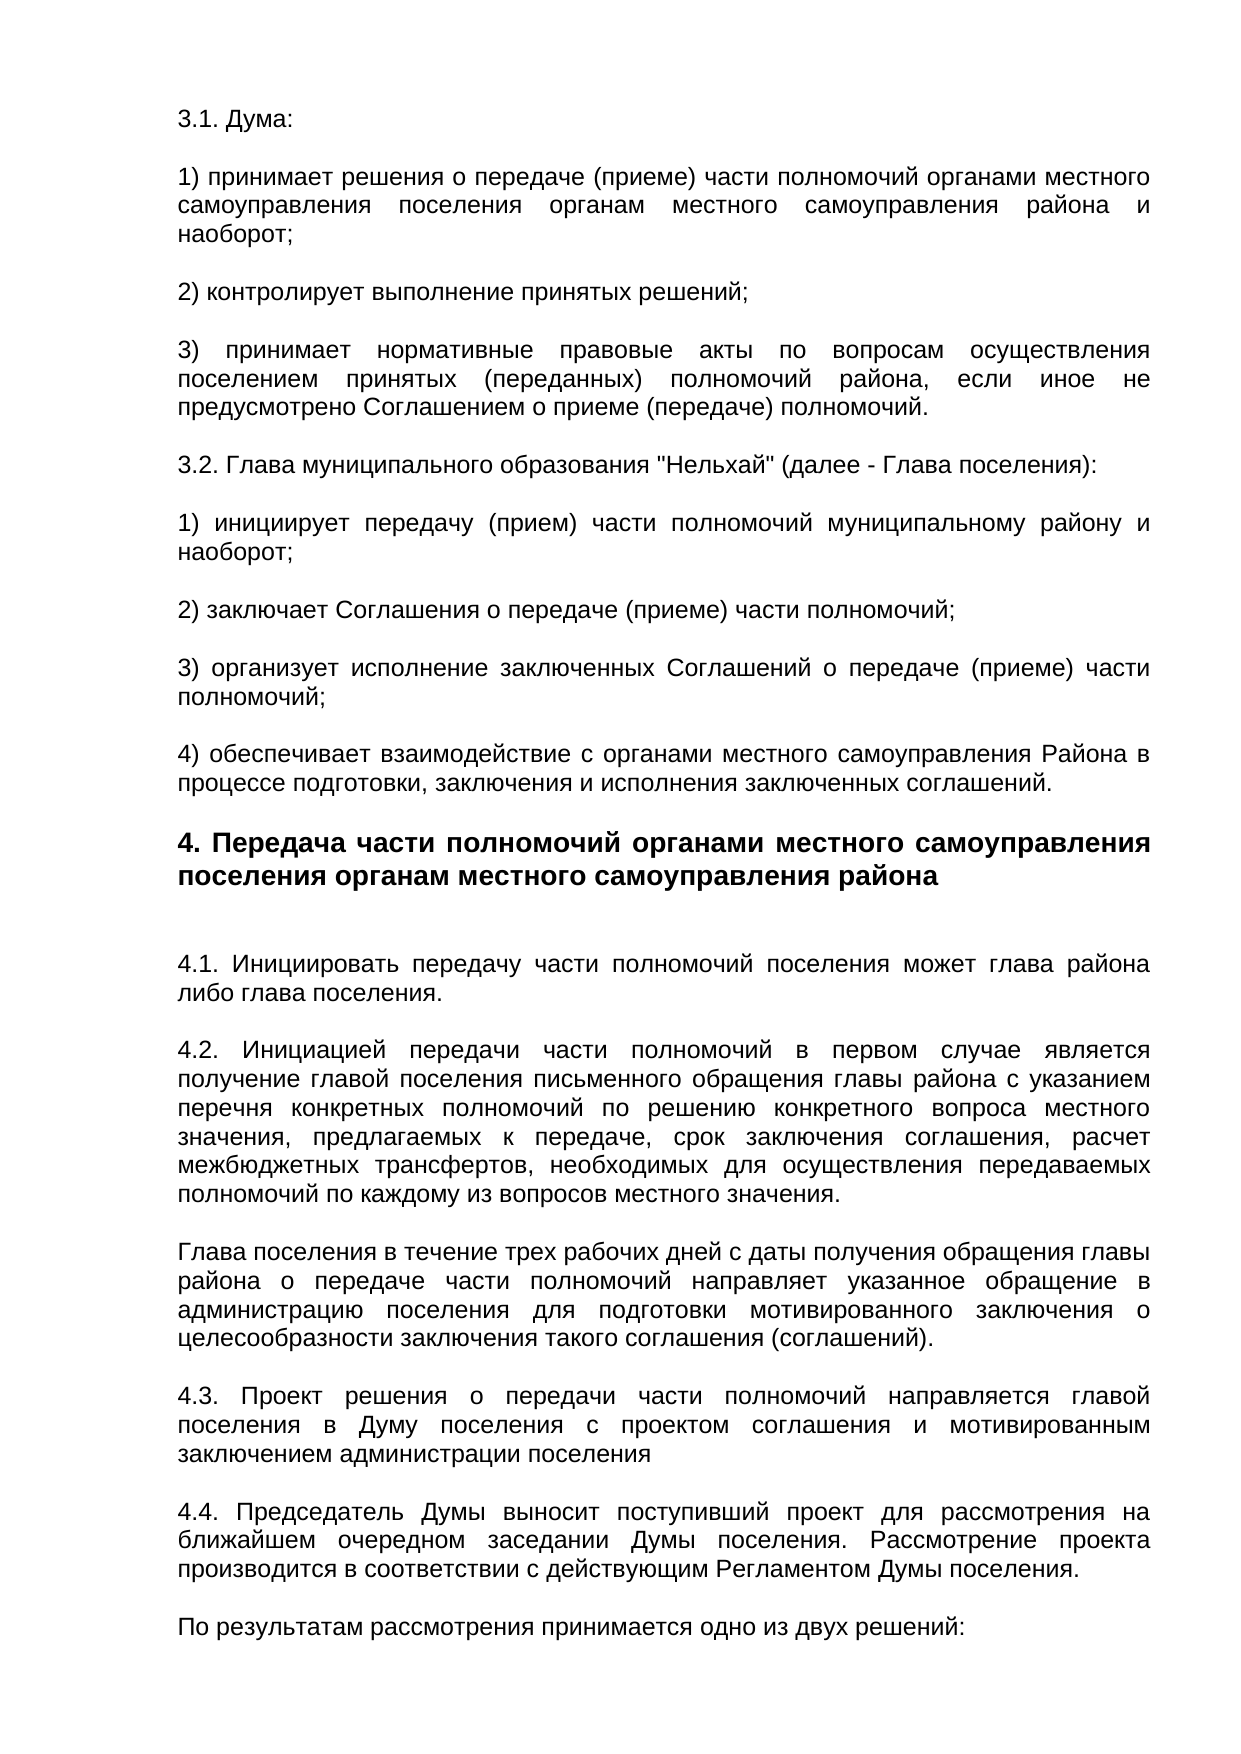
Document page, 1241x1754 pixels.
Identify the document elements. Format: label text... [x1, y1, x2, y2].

text По результатам рассмотрения принимается одно из двух решений: [177, 1612, 1152, 1641]
text 4.2. Инициацией передачи части полномочий в первом случае является получение главой поселения письменного обращения главы района с указанием перечня конкретных полномочий по решению конкретного вопроса местного значения, предлагаемых к передаче, срок заключения соглашения, расчет межбюджетных трансфертов, необходимых для осуществления передаваемых полномочий по каждому из вопросов местного значения. [177, 1036, 1152, 1208]
text 2) заключает Соглашения о передаче (приеме) части полномочий; [177, 595, 1152, 624]
text 3) принимает нормативные правовые акты по вопросам осуществления поселением принятых (переданных) полномочий района, если иное не предусмотрено Соглашением о приеме (передаче) полномочий. [177, 335, 1152, 421]
text 2) контролирует выполнение принятых решений; [177, 277, 1152, 306]
text 1) принимает решения о передаче (приеме) части полномочий органами местного самоуправления поселения органам местного самоуправления района и наоборот; [177, 162, 1152, 248]
text 3) организует исполнение заключенных Соглашений о передаче (приеме) части полномочий; [177, 653, 1152, 710]
text 3.2. Глава муниципального образования "Нельхай" (далее - Глава поселения): [177, 450, 1152, 479]
text 4. Передача части полномочий органами местного самоуправления поселения органам местного самоуправления района [177, 826, 1152, 891]
text 4.4. Председатель Думы выносит поступивший проект для рассмотрения на ближайшем очередном заседании Думы поселения. Рассмотрение проекта производится в соответствии с действующим Регламентом Думы поселения. [177, 1497, 1152, 1583]
text 4.3. Проект решения о передачи части полномочий направляется главой поселения в Думу поселения с проектом соглашения и мотивированным заключением администрации поселения [177, 1381, 1152, 1468]
text Глава поселения в течение трех рабочих дней с даты получения обращения главы района о передаче части полномочий направляет указанное обращение в администрацию поселения для подготовки мотивированного заключения о целесообразности заключения такого соглашения (соглашений). [177, 1237, 1152, 1352]
text 3.1. Дума: [177, 75, 1152, 132]
text 4) обеспечивает взаимодействие с органами местного самоуправления Района в процессе подготовки, заключения и исполнения заключенных соглашений. [177, 739, 1152, 797]
text 1) инициирует передачу (прием) части полномочий муниципальному району и наоборот; [177, 508, 1152, 566]
text 4.1. Инициировать передачу части полномочий поселения может глава района либо глава поселения. [177, 920, 1152, 1006]
